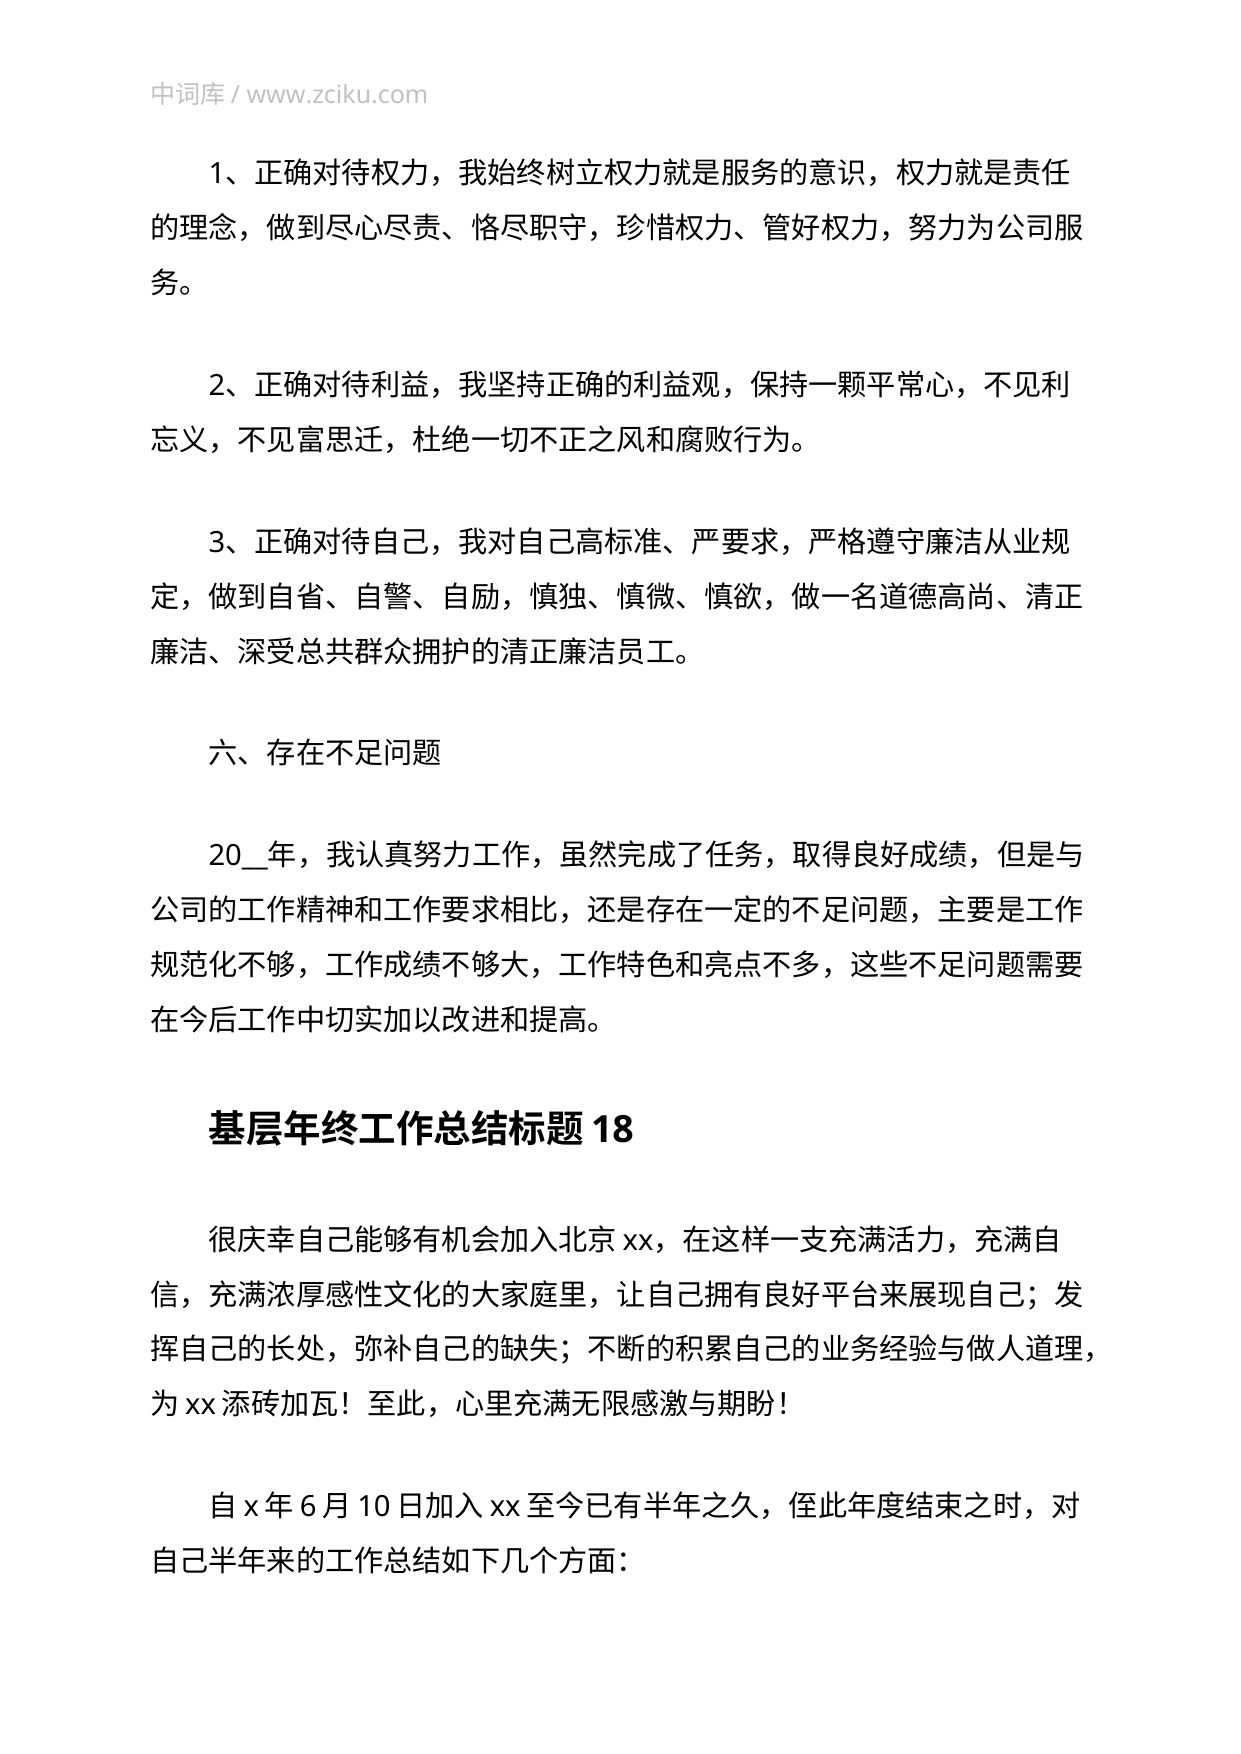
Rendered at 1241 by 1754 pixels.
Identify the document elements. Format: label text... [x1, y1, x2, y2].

text 20__年，我认真努力工作，虽然完成了任务，取得良好成绩，但是与公司的工作精神和工作要求相比，还是存在一定的不足问题，主要是工作规范化不够，工作成绩不够大，工作特色和亮点不多，这些不足问题需要在今后工作中切实加以改进和提高。 [150, 832, 1090, 1039]
text 很庆幸自己能够有机会加入北京xx，在这样一支充满活力，充满自信，充满浓厚感性文化的大家庭里，让自己拥有良好平台来展现自己；发挥自己的长处，弥补自己的缺失；不断的积累自己的业务经验与做人道理，为xx添砖加瓦！至此，心里充满无限感激与期盼！ [150, 1216, 1090, 1423]
text 3、正确对待自己，我对自己高标准、严要求，严格遵守廉洁从业规定，做到自省、自警、自励，慎独、慎微、慎欲，做一名道德高尚、清正廉洁、深受总共群众拥护的清正廉洁员工。 [150, 518, 1090, 671]
text 六、存在不足问题 [150, 730, 1090, 772]
text 自x年6月10日加入xx至今已有半年之久，侄此年度结束之时，对自己半年来的工作总结如下几个方面： [150, 1483, 1090, 1580]
text 2、正确对待利益，我坚持正确的利益观，保持一颗平常心，不见利忘义，不见富思迁，杜绝一切不正之风和腐败行为。 [150, 362, 1090, 459]
text 基层年终工作总结标题18 [150, 1098, 1090, 1153]
text 1、正确对待权力，我始终树立权力就是服务的意识，权力就是责任的理念，做到尽心尽责、恪尽职守，珍惜权力、管好权力，努力为公司服务。 [150, 150, 1090, 302]
